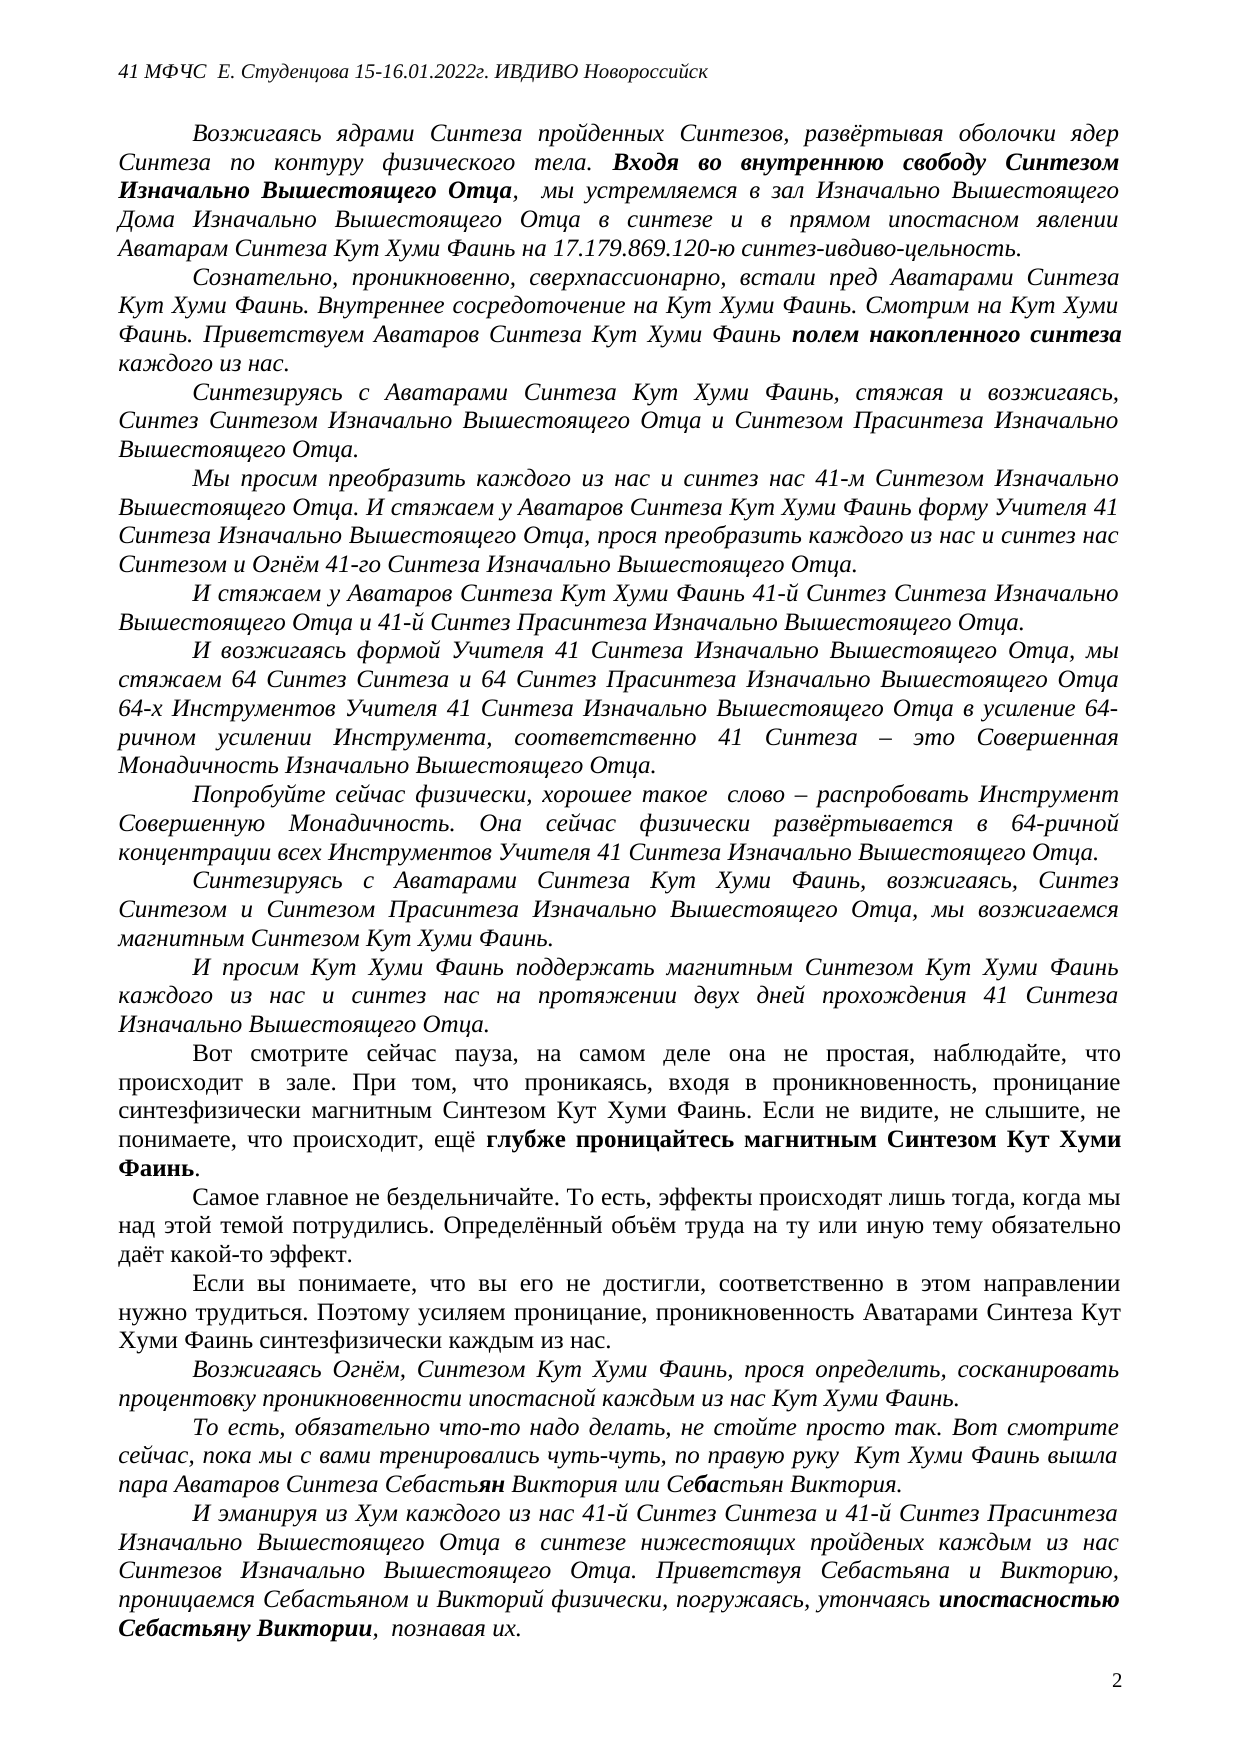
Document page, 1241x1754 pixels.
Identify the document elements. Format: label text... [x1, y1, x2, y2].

text Синтезируясь с Аватарами Синтеза Кут Хуми Фаинь, возжигаясь, Синтез Синтезом и Синтезом Прасинтеза Изначально Вышестоящего Отца, мы возжигаемся магнитным Синтезом Кут Хуми Фаинь. [118, 866, 1122, 952]
text Вот смотрите сейчас пауза, на самом деле она не простая, наблюдайте, что происходит в зале. При том, что проникаясь, входя в проникновенность, проницание синтезфизически магнитным Синтезом Кут Хуми Фаинь. Если не видите, не слышите, не понимаете, что происходит, ещё глубже проницайтесь магнитным Синтезом Кут Хуми Фаинь. [118, 1038, 1122, 1182]
text Возжигаясь ядрами Синтеза пройденных Синтезов, развёртывая оболочки ядер Синтеза по контуру физического тела. Входя во внутреннюю свободу Синтезом Изначально Вышестоящего Отца, мы устремляемся в зал Изначально Вышестоящего Дома Изначально Вышестоящего Отца в синтезе и в прямом ипостасном явлении Аватарам Синтеза Кут Хуми Фаинь на 17.179.869.120-ю синтез-ивдиво-цельность. [118, 118, 1122, 262]
text И эманируя из Хум каждого из нас 41-й Синтез Синтеза и 41-й Синтез Прасинтеза Изначально Вышестоящего Отца в синтезе нижестоящих пройденых каждым из нас Синтезов Изначально Вышестоящего Отца. Приветствуя Себастьяна и Викторию, проницаемся Себастьяном и Викторий физически, погружаясь, утончаясь ипостасностью Себастьяну Виктории, познавая их. [118, 1498, 1122, 1642]
text Попробуйте сейчас физически, хорошее такое слово – распробовать Инструмент Совершенную Монадичность. Она сейчас физически развёртывается в 64-ричной концентрации всех Инструментов Учителя 41 Синтеза Изначально Вышестоящего Отца. [118, 779, 1122, 866]
text Возжигаясь Огнём, Синтезом Кут Хуми Фаинь, прося определить, сосканировать процентовку проникновенности ипостасной каждым из нас Кут Хуми Фаинь. [118, 1354, 1122, 1412]
text Если вы понимаете, что вы его не достигли, соответственно в этом направлении нужно трудиться. Поэтому усиляем проницание, проникновенность Аватарами Синтеза Кут Хуми Фаинь синтезфизически каждым из нас. [118, 1268, 1122, 1354]
text Мы просим преобразить каждого из нас и синтез нас 41-м Синтезом Изначально Вышестоящего Отца. И стяжаем у Аватаров Синтеза Кут Хуми Фаинь форму Учителя 41 Синтеза Изначально Вышестоящего Отца, прося преобразить каждого из нас и синтез нас Синтезом и Огнём 41-го Синтеза Изначально Вышестоящего Отца. [118, 463, 1122, 578]
text То есть, обязательно что-то надо делать, не стойте просто так. Вот смотрите сейчас, пока мы с вами тренировались чуть-чуть, по правую руку Кут Хуми Фаинь вышла пара Аватаров Синтеза Себастьян Виктория или Себастьян Виктория. [118, 1412, 1122, 1498]
text И стяжаем у Аватаров Синтеза Кут Хуми Фаинь 41-й Синтез Синтеза Изначально Вышестоящего Отца и 41-й Синтез Прасинтеза Изначально Вышестоящего Отца. [118, 578, 1122, 636]
text И просим Кут Хуми Фаинь поддержать магнитным Синтезом Кут Хуми Фаинь каждого из нас и синтез нас на протяжении двух дней прохождения 41 Синтеза Изначально Вышестоящего Отца. [118, 952, 1122, 1038]
text И возжигаясь формой Учителя 41 Синтеза Изначально Вышестоящего Отца, мы стяжаем 64 Синтез Синтеза и 64 Синтез Прасинтеза Изначально Вышестоящего Отца 64-х Инструментов Учителя 41 Синтеза Изначально Вышестоящего Отца в усиление 64-ричном усилении Инструмента, соответственно 41 Синтеза – это Совершенная Монадичность Изначально Вышестоящего Отца. [118, 636, 1122, 779]
text Самое главное не бездельничайте. То есть, эффекты происходят лишь тогда, когда мы над этой темой потрудились. Определённый объём труда на ту или иную тему обязательно даёт какой-то эффект. [118, 1182, 1122, 1268]
text Сознательно, проникновенно, сверхпассионарно, встали пред Аватарами Синтеза Кут Хуми Фаинь. Внутреннее сосредоточение на Кут Хуми Фаинь. Смотрим на Кут Хуми Фаинь. Приветствуем Аватаров Синтеза Кут Хуми Фаинь полем накопленного синтеза каждого из нас. [118, 262, 1122, 377]
text Синтезируясь с Аватарами Синтеза Кут Хуми Фаинь, стяжая и возжигаясь, Синтез Синтезом Изначально Вышестоящего Отца и Синтезом Прасинтеза Изначально Вышестоящего Отца. [118, 377, 1122, 463]
